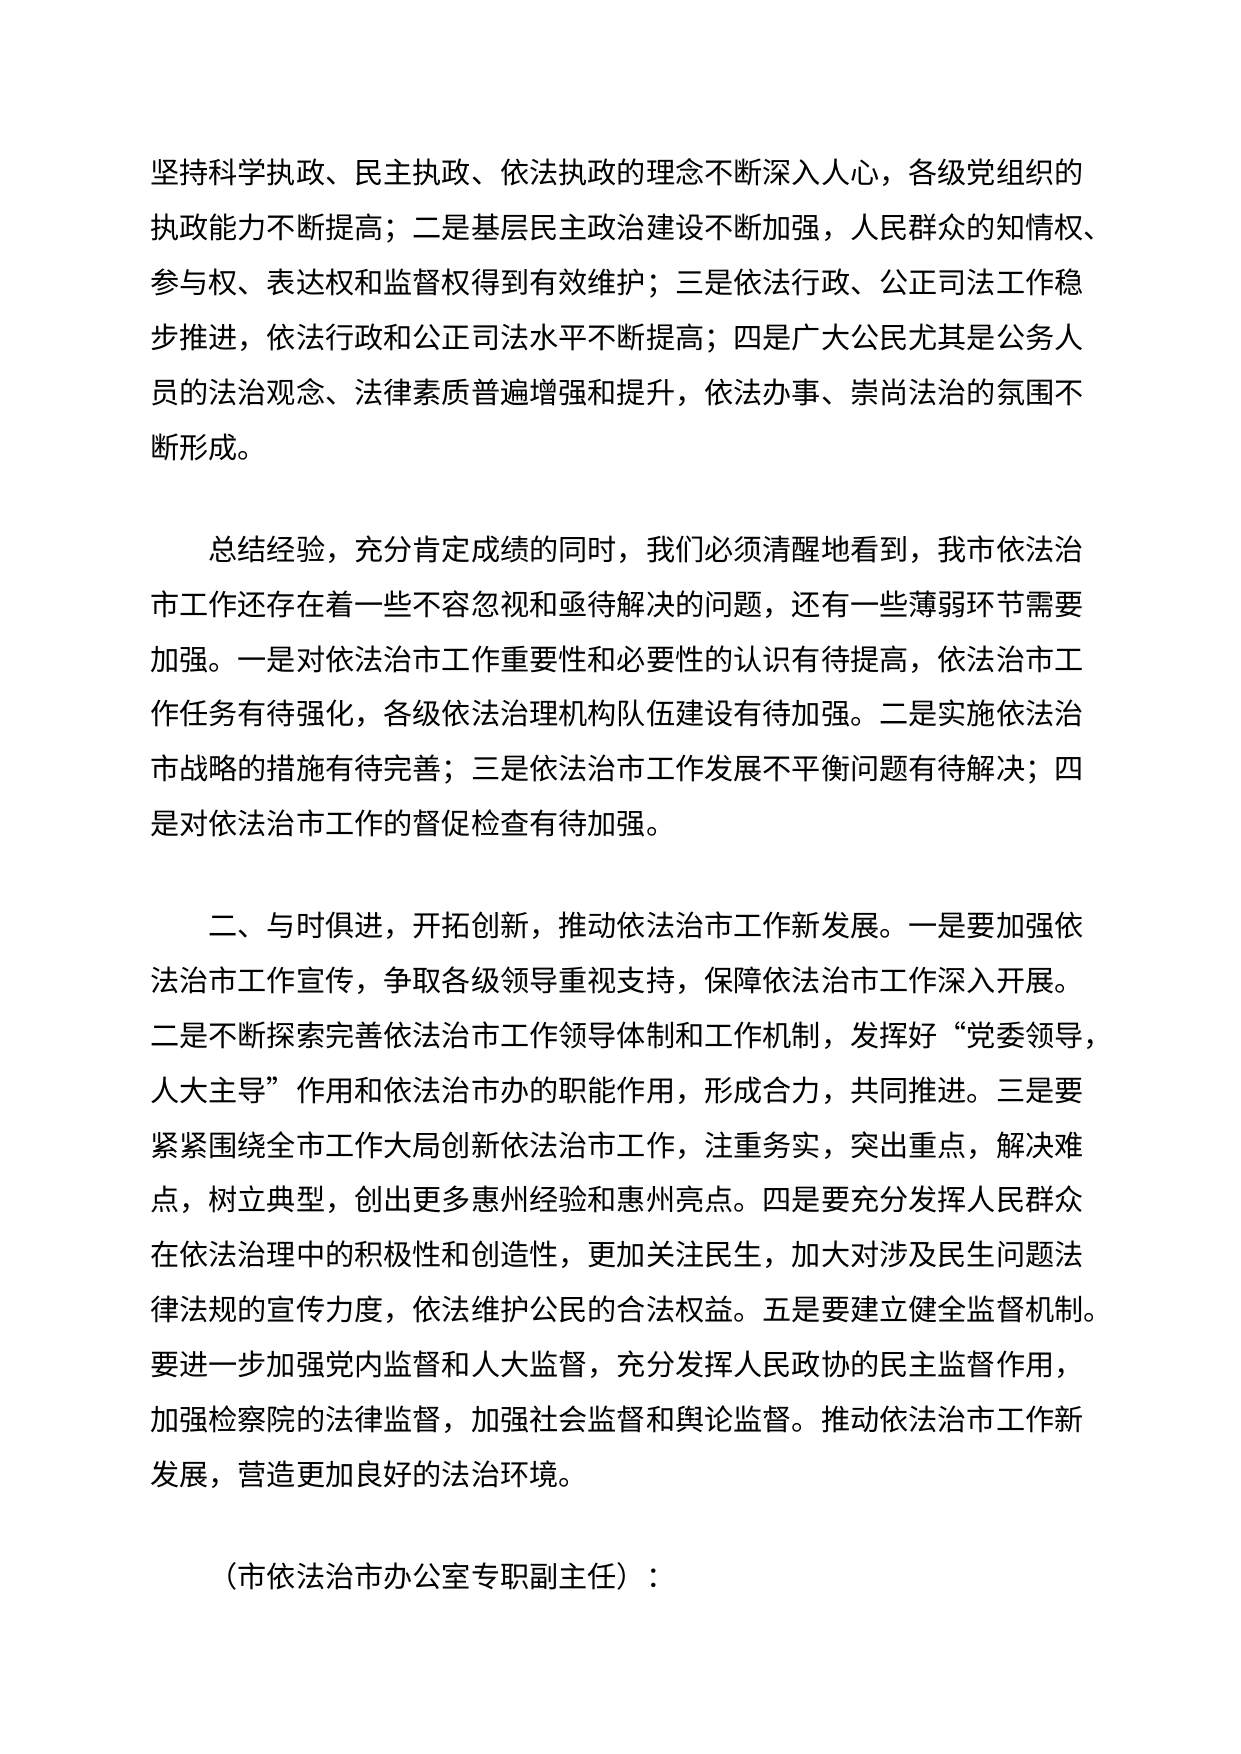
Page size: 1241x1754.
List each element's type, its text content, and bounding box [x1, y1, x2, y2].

text 总结经验，充分肯定成绩的同时，我们必须清醒地看到，我市依法治市工作还存在着一些不容忽视和亟待解决的问题，还有一些薄弱环节需要加强。一是对依法治市工作重要性和必要性的认识有待提高，依法治市工作任务有待强化，各级依法治理机构队伍建设有待加强。二是实施依法治市战略的措施有待完善；三是依法治市工作发展不平衡问题有待解决；四是对依法治市工作的督促检查有待加强。 [150, 526, 1090, 843]
text 二、与时俱进，开拓创新，推动依法治市工作新发展。一是要加强依法治市工作宣传，争取各级领导重视支持，保障依法治市工作深入开展。二是不断探索完善依法治市工作领导体制和工作机制，发挥好“党委领导，人大主导”作用和依法治市办的职能作用，形成合力，共同推进。三是要紧紧围绕全市工作大局创新依法治市工作，注重务实，突出重点，解决难点，树立典型，创出更多惠州经验和惠州亮点。四是要充分发挥人民群众在依法治理中的积极性和创造性，更加关注民生，加大对涉及民生问题法律法规的宣传力度，依法维护公民的合法权益。五是要建立健全监督机制。要进一步加强党内监督和人大监督，充分发挥人民政协的民主监督作用，加强检察院的法律监督，加强社会监督和舆论监督。推动依法治市工作新发展，营造更加良好的法治环境。 [150, 902, 1090, 1494]
text （市依法治市办公室专职副主任）： [150, 1553, 1090, 1596]
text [150, 150, 1090, 467]
